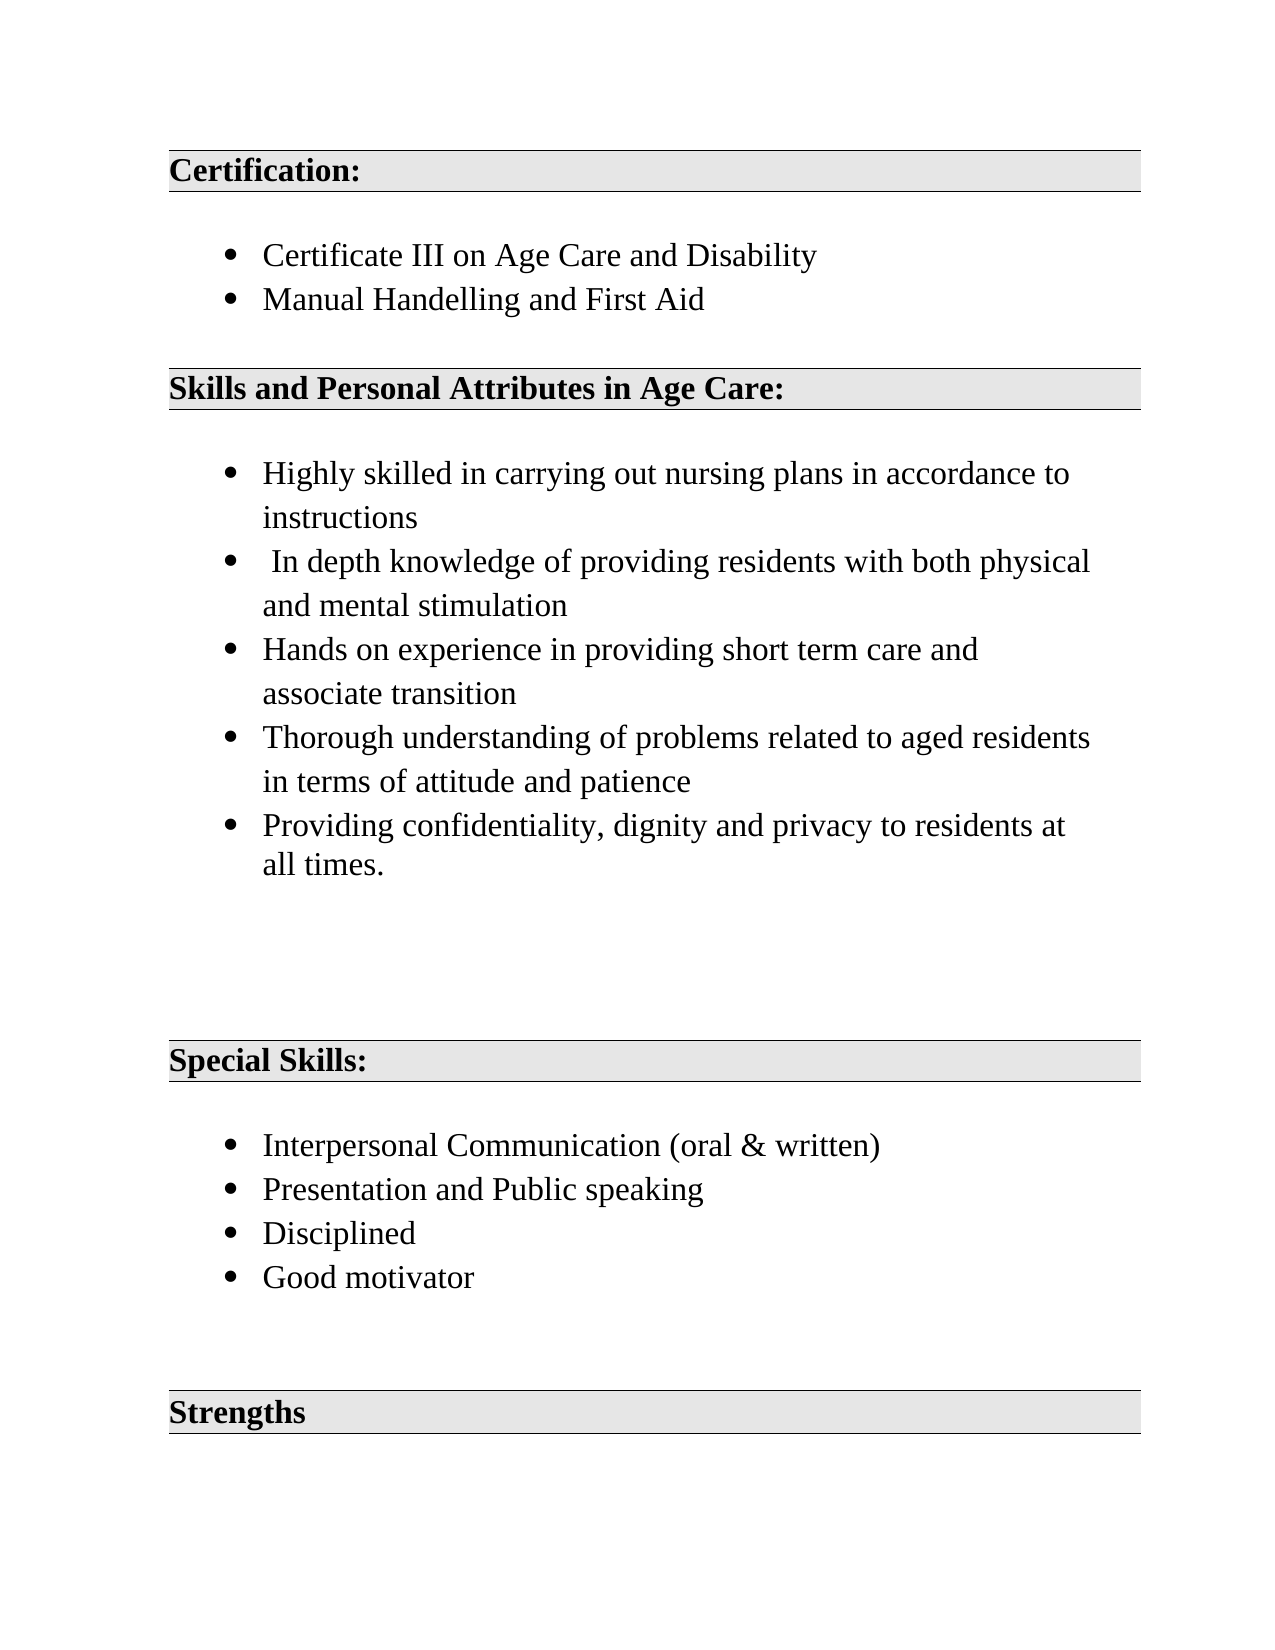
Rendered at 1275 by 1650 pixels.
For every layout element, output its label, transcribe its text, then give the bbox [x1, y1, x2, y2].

list Providing confidentiality, dignity and privacy to residents at all times. [225, 806, 1087, 882]
list Good motivator [225, 1257, 1100, 1296]
text Skills and Personal Attributes in Age Care: [169, 369, 1141, 409]
text Strengths [169, 1391, 1141, 1433]
list Hands on experience in providing short term care and associate transition [225, 629, 1100, 712]
text Special Skills: [169, 1041, 1141, 1081]
list Presentation and Public speaking [225, 1169, 1100, 1208]
list Disciplined [225, 1213, 1100, 1252]
text Certification: [169, 151, 1141, 191]
list Highly skilled in carrying out nursing plans in accordance to instructions [225, 453, 1100, 536]
list Interpersonal Communication (oral & written) [225, 1125, 1100, 1164]
list Thorough understanding of problems related to aged residents in terms of attitude and patience [225, 718, 1100, 800]
list Manual Handelling and First Aid [225, 279, 1100, 318]
list Certificate III on Age Care and Disability [225, 236, 1100, 274]
list In depth knowledge of providing residents with both physical and mental stimulation [225, 541, 1100, 624]
